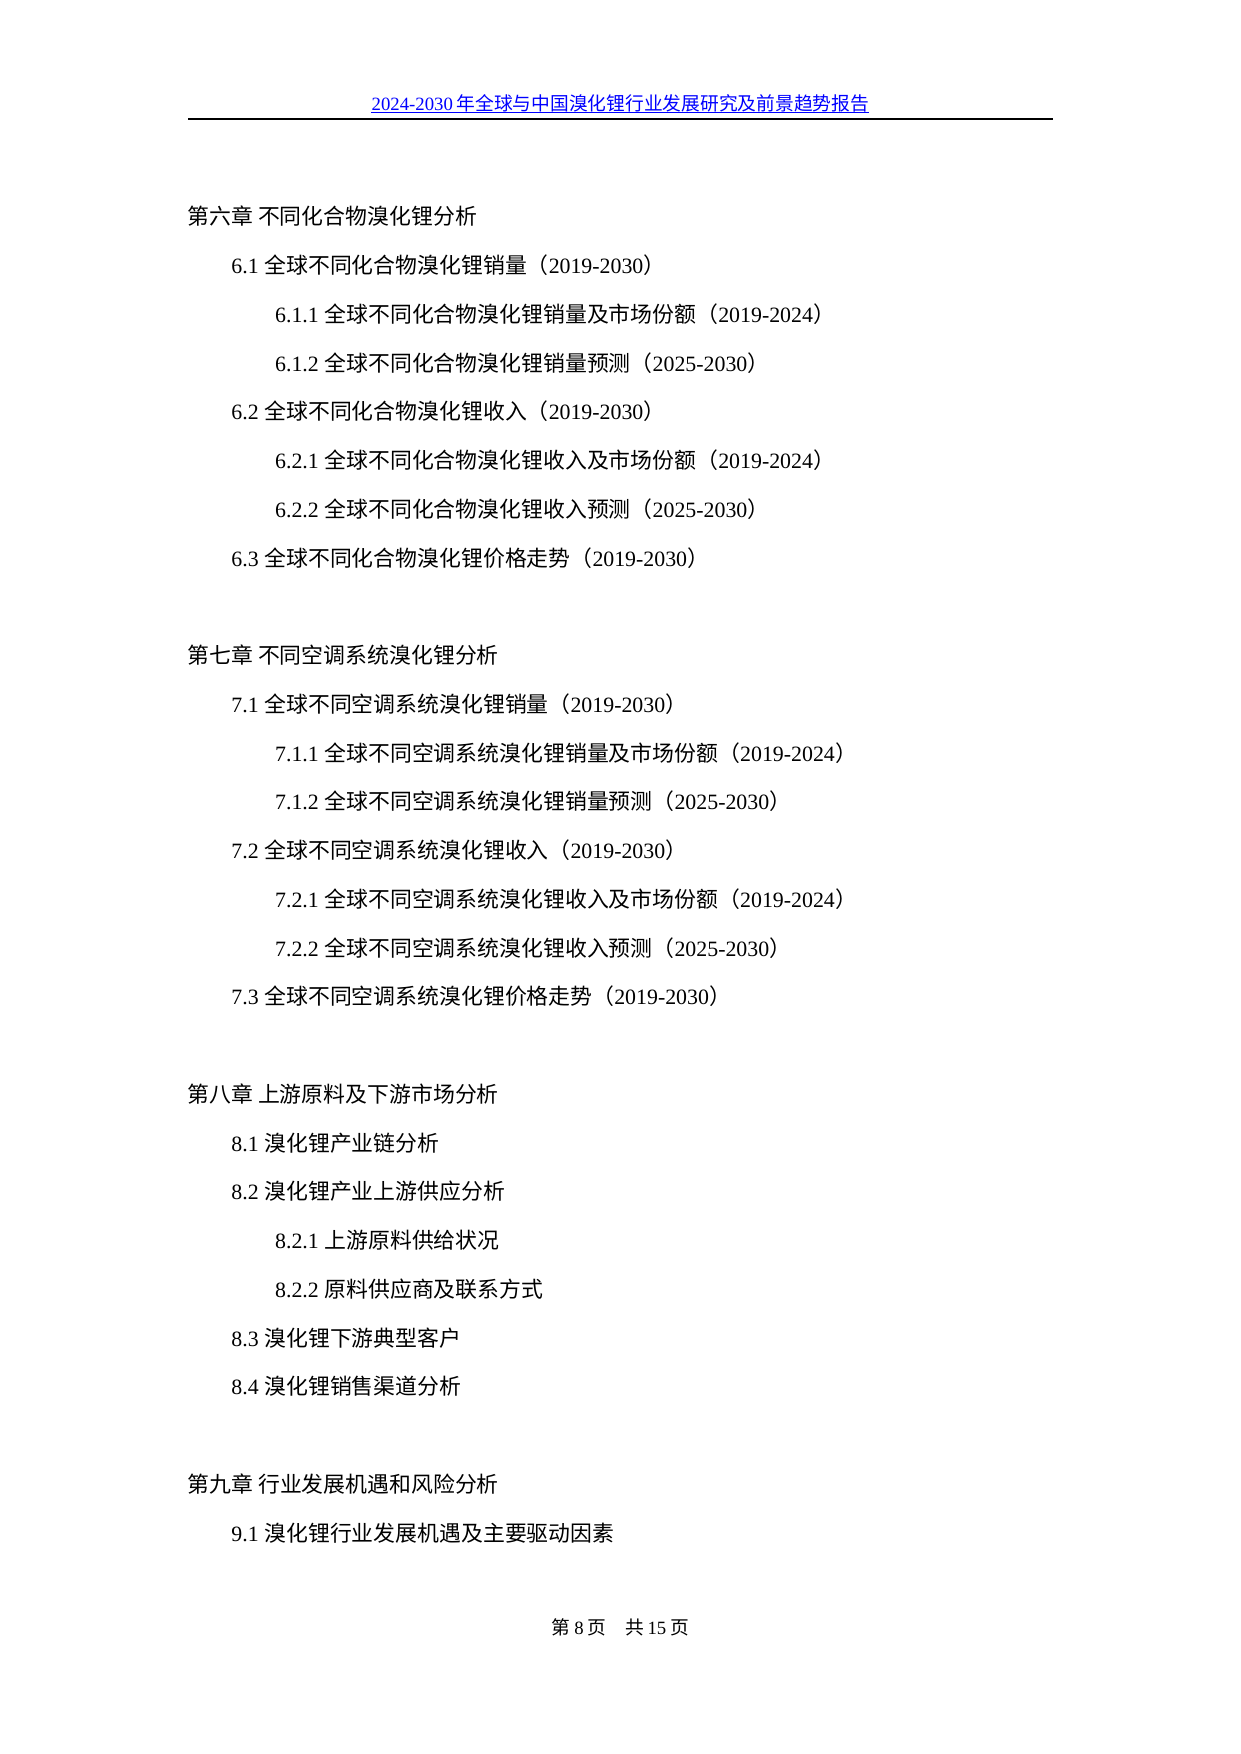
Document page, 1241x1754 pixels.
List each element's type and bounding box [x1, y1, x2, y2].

text [187, 150, 1053, 1548]
